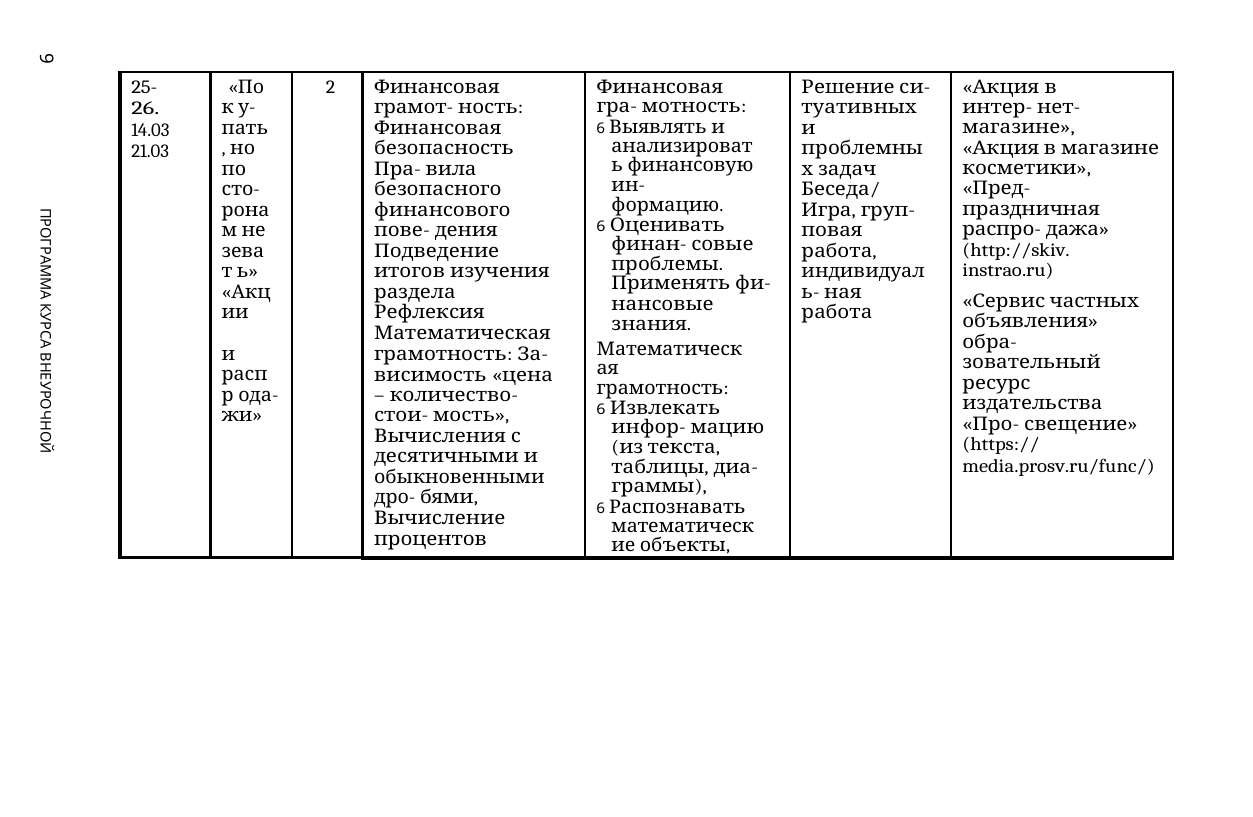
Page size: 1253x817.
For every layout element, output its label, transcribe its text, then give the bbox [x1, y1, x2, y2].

table_header Решение си- туативных и проблемных задач Беседа/ Игра, груп- повая работа, индивидуаль- ная работа [791, 73, 950, 556]
table_header 25- 26. 14.03 21.03 [122, 73, 209, 556]
table_header 2 [293, 73, 361, 556]
table_header «Акция в интер- нет-магазине», «Акция в магазине косметики», «Пред- праздничная распро- дажа» (http://skiv. instrao.ru) «Сервис частных объявления» обра- зовательный ресурс издательства «Про- свещение» (https:// media.prosv.ru/func/) [952, 73, 1172, 556]
table_header Финансовая гра- мотность: 6 Выявлять и анализировать финансовую ин- формацию. 6 Оценивать финан- совые проблемы. Применять фи- нансовые знания. Математическая грамотность: 6 Извлекать инфор- мацию (из текста, таблицы, диа- граммы), 6 Распознавать математические объекты, [586, 73, 789, 556]
table_header «Пок у- пать, но по сто- рона м не зеват ь» «Акц ии и распр ода- жи» [212, 73, 291, 556]
table_header Финансовая грамот- ность: Финансовая безопасность Пра- вила безопасного финансового пове- дения Подведение итогов изучения раздела Рефлексия Математическая грамотность: За- висимость «цена – количество-стои- мость», Вычисления с десятичными и обыкновенными дро- бями, Вычисление процентов [364, 73, 584, 556]
